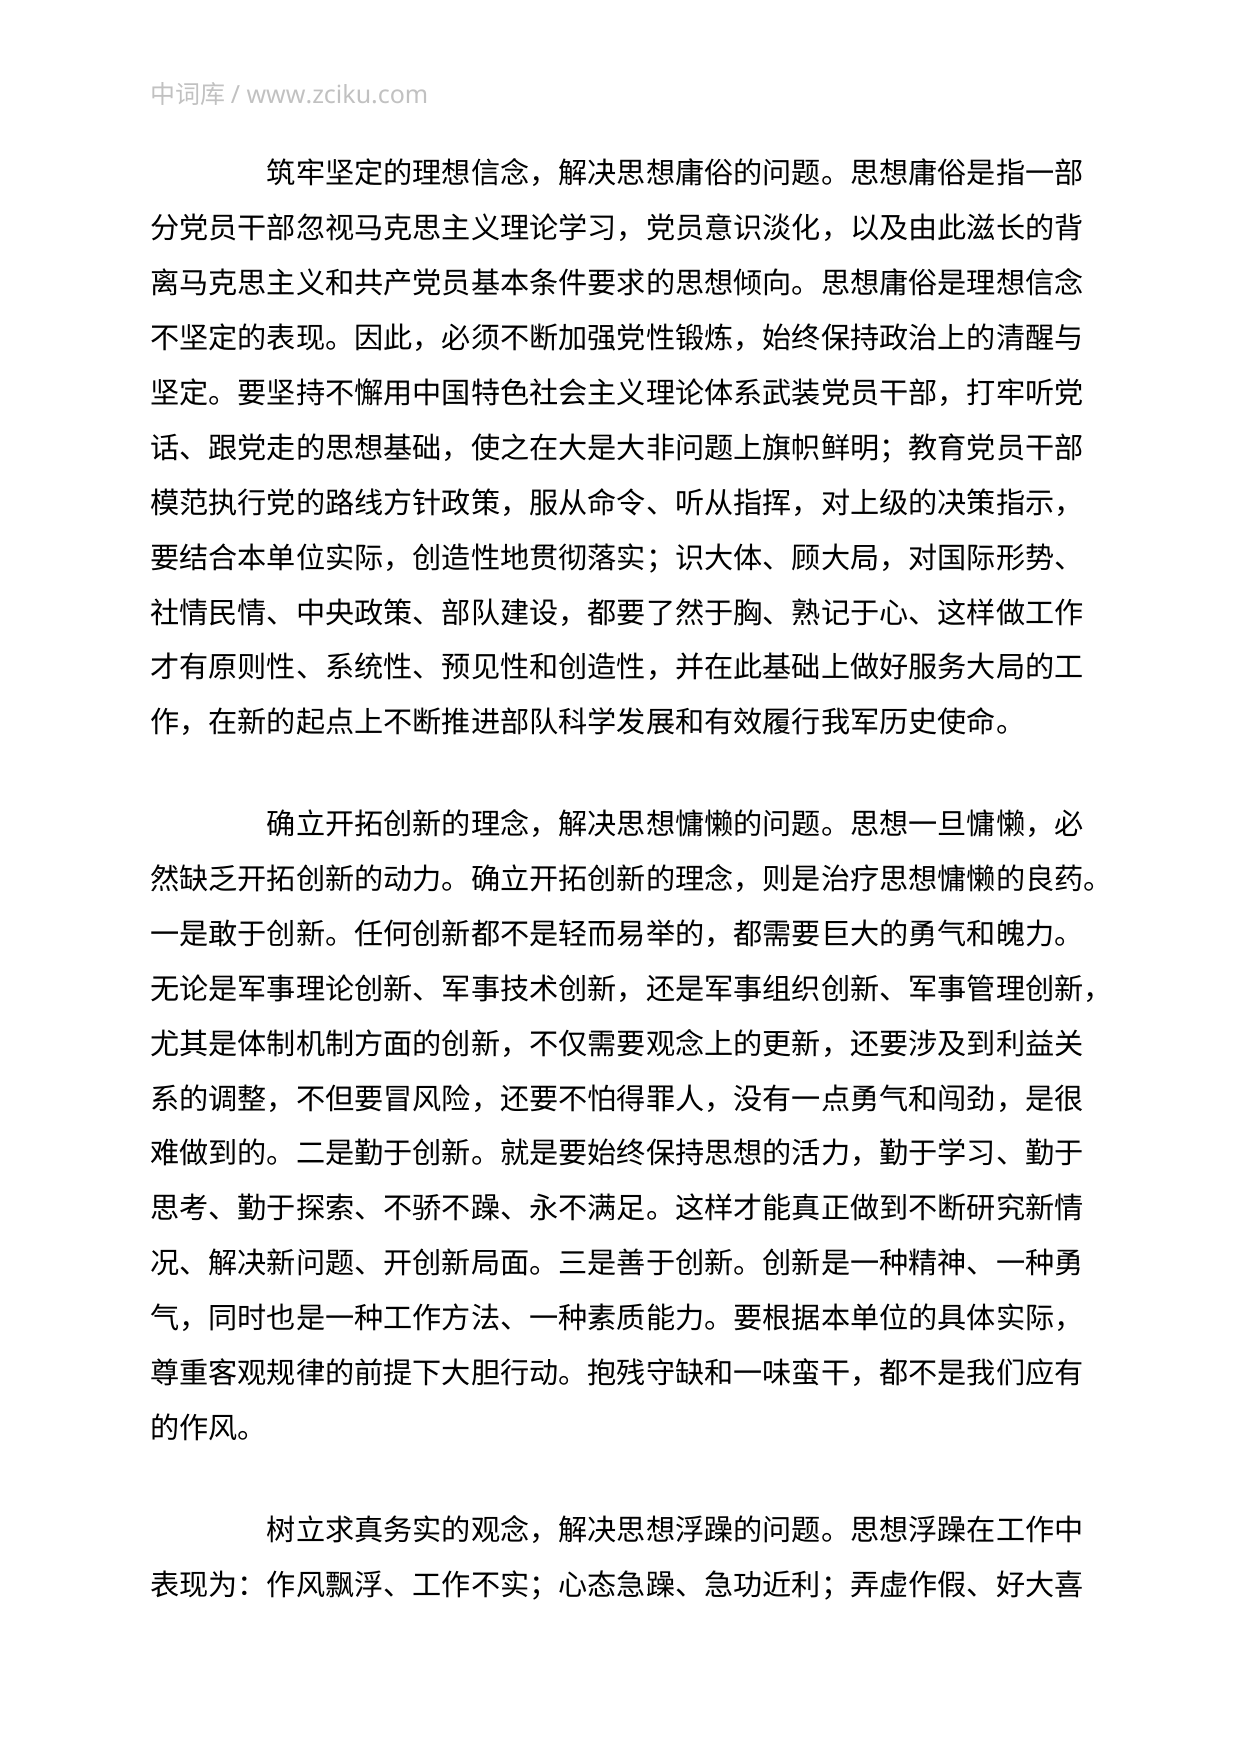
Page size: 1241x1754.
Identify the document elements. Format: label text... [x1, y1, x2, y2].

text 确立开拓创新的理念，解决思想慵懒的问题。思想一旦慵懒，必然缺乏开拓创新的动力。确立开拓创新的理念，则是治疗思想慵懒的良药。一是敢于创新。任何创新都不是轻而易举的，都需要巨大的勇气和魄力。无论是军事理论创新、军事技术创新，还是军事组织创新、军事管理创新，尤其是体制机制方面的创新，不仅需要观念上的更新，还要涉及到利益关系的调整，不但要冒风险，还要不怕得罪人，没有一点勇气和闯劲，是很难做到的。二是勤于创新。就是要始终保持思想的活力，勤于学习、勤于思考、勤于探索、不骄不躁、永不满足。这样才能真正做到不断研究新情况、解决新问题、开创新局面。三是善于创新。创新是一种精神、一种勇气，同时也是一种工作方法、一种素质能力。要根据本单位的具体实际，尊重客观规律的前提下大胆行动。抱残守缺和一味蛮干，都不是我们应有的作风。 [150, 801, 1090, 1447]
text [150, 1506, 1090, 1603]
text 筑牢坚定的理想信念，解决思想庸俗的问题。思想庸俗是指一部分党员干部忽视马克思主义理论学习，党员意识淡化，以及由此滋长的背离马克思主义和共产党员基本条件要求的思想倾向。思想庸俗是理想信念不坚定的表现。因此，必须不断加强党性锻炼，始终保持政治上的清醒与坚定。要坚持不懈用中国特色社会主义理论体系武装党员干部，打牢听党话、跟党走的思想基础，使之在大是大非问题上旗帜鲜明；教育党员干部模范执行党的路线方针政策，服从命令、听从指挥，对上级的决策指示，要结合本单位实际，创造性地贯彻落实；识大体、顾大局，对国际形势、社情民情、中央政策、部队建设，都要了然于胸、熟记于心、这样做工作才有原则性、系统性、预见性和创造性，并在此基础上做好服务大局的工作，在新的起点上不断推进部队科学发展和有效履行我军历史使命。 [150, 150, 1090, 741]
